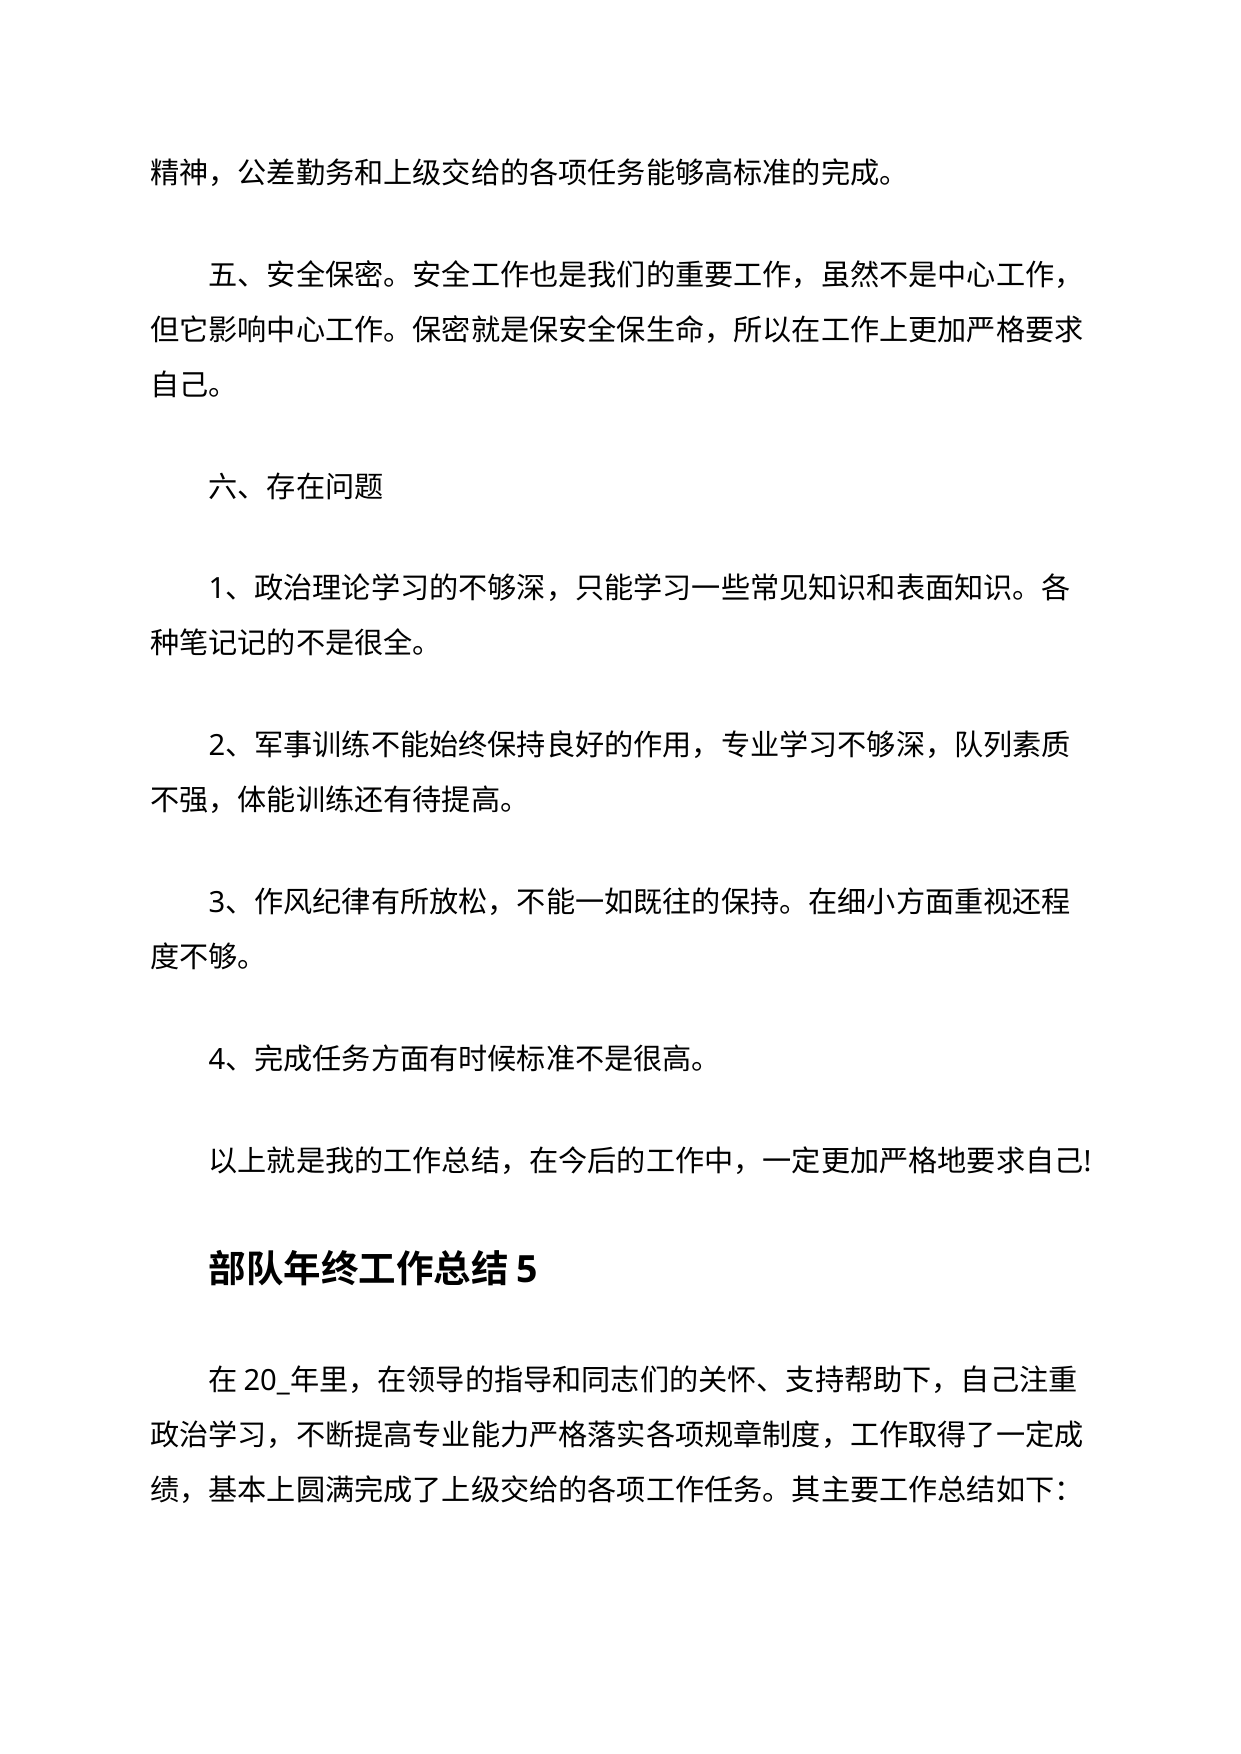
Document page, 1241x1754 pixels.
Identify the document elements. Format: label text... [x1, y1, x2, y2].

text 五、安全保密。安全工作也是我们的重要工作，虽然不是中心工作，但它影响中心工作。保密就是保安全保生命，所以在工作上更加严格要求自己。 [150, 252, 1090, 404]
text 4、完成任务方面有时候标准不是很高。 [150, 1035, 1090, 1078]
text 1、政治理论学习的不够深，只能学习一些常见知识和表面知识。各种笔记记的不是很全。 [150, 565, 1090, 662]
text 六、存在问题 [150, 463, 1090, 506]
text 在20_年里，在领导的指导和同志们的关怀、支持帮助下，自己注重政治学习，不断提高专业能力严格落实各项规章制度，工作取得了一定成绩，基本上圆满完成了上级交给的各项工作任务。其主要工作总结如下： [150, 1357, 1090, 1509]
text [150, 150, 1090, 192]
text 2、军事训练不能始终保持良好的作用，专业学习不够深，队列素质不强，体能训练还有待提高。 [150, 722, 1090, 819]
text 以上就是我的工作总结，在今后的工作中，一定更加严格地要求自己! [150, 1137, 1090, 1180]
text 部队年终工作总结5 [150, 1239, 1090, 1294]
text 3、作风纪律有所放松，不能一如既往的保持。在细小方面重视还程度不够。 [150, 879, 1090, 976]
